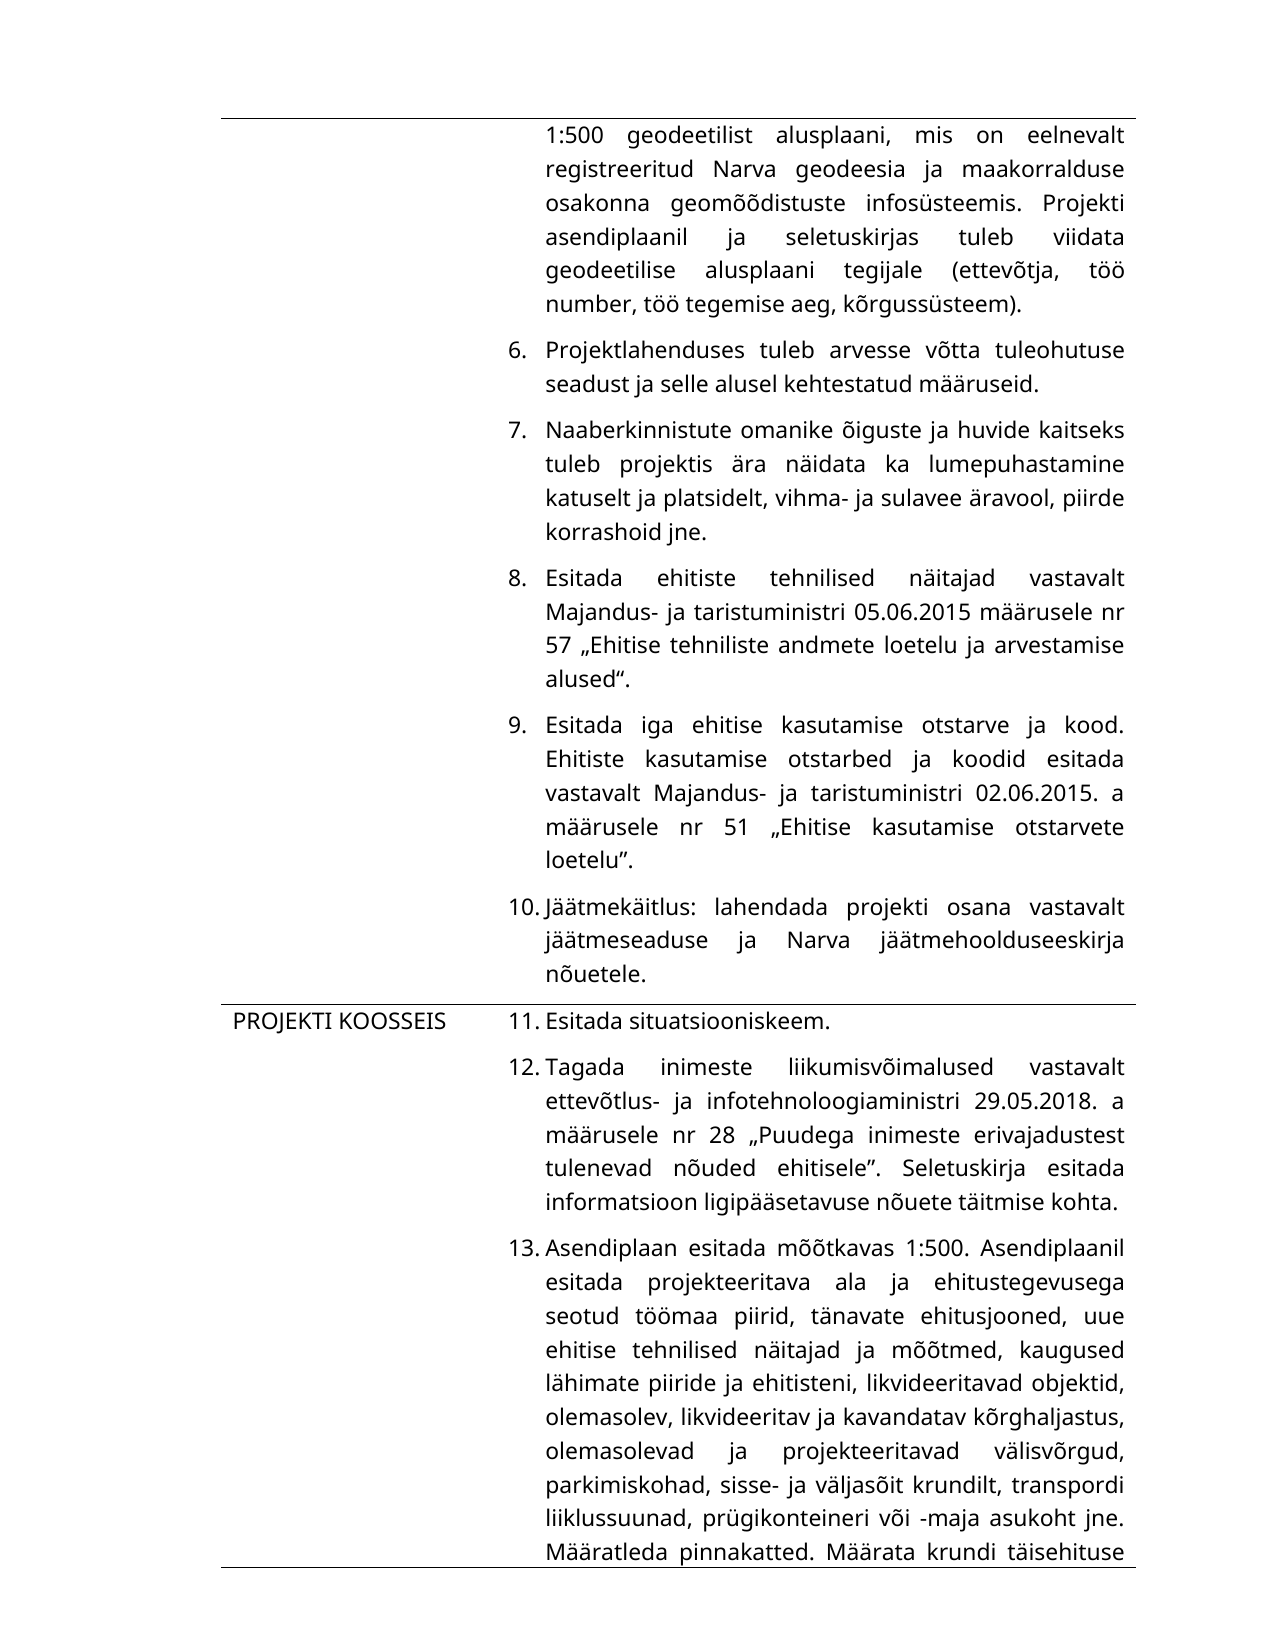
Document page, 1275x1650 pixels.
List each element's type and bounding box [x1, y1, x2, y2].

table_header [133, 118, 1181, 1568]
